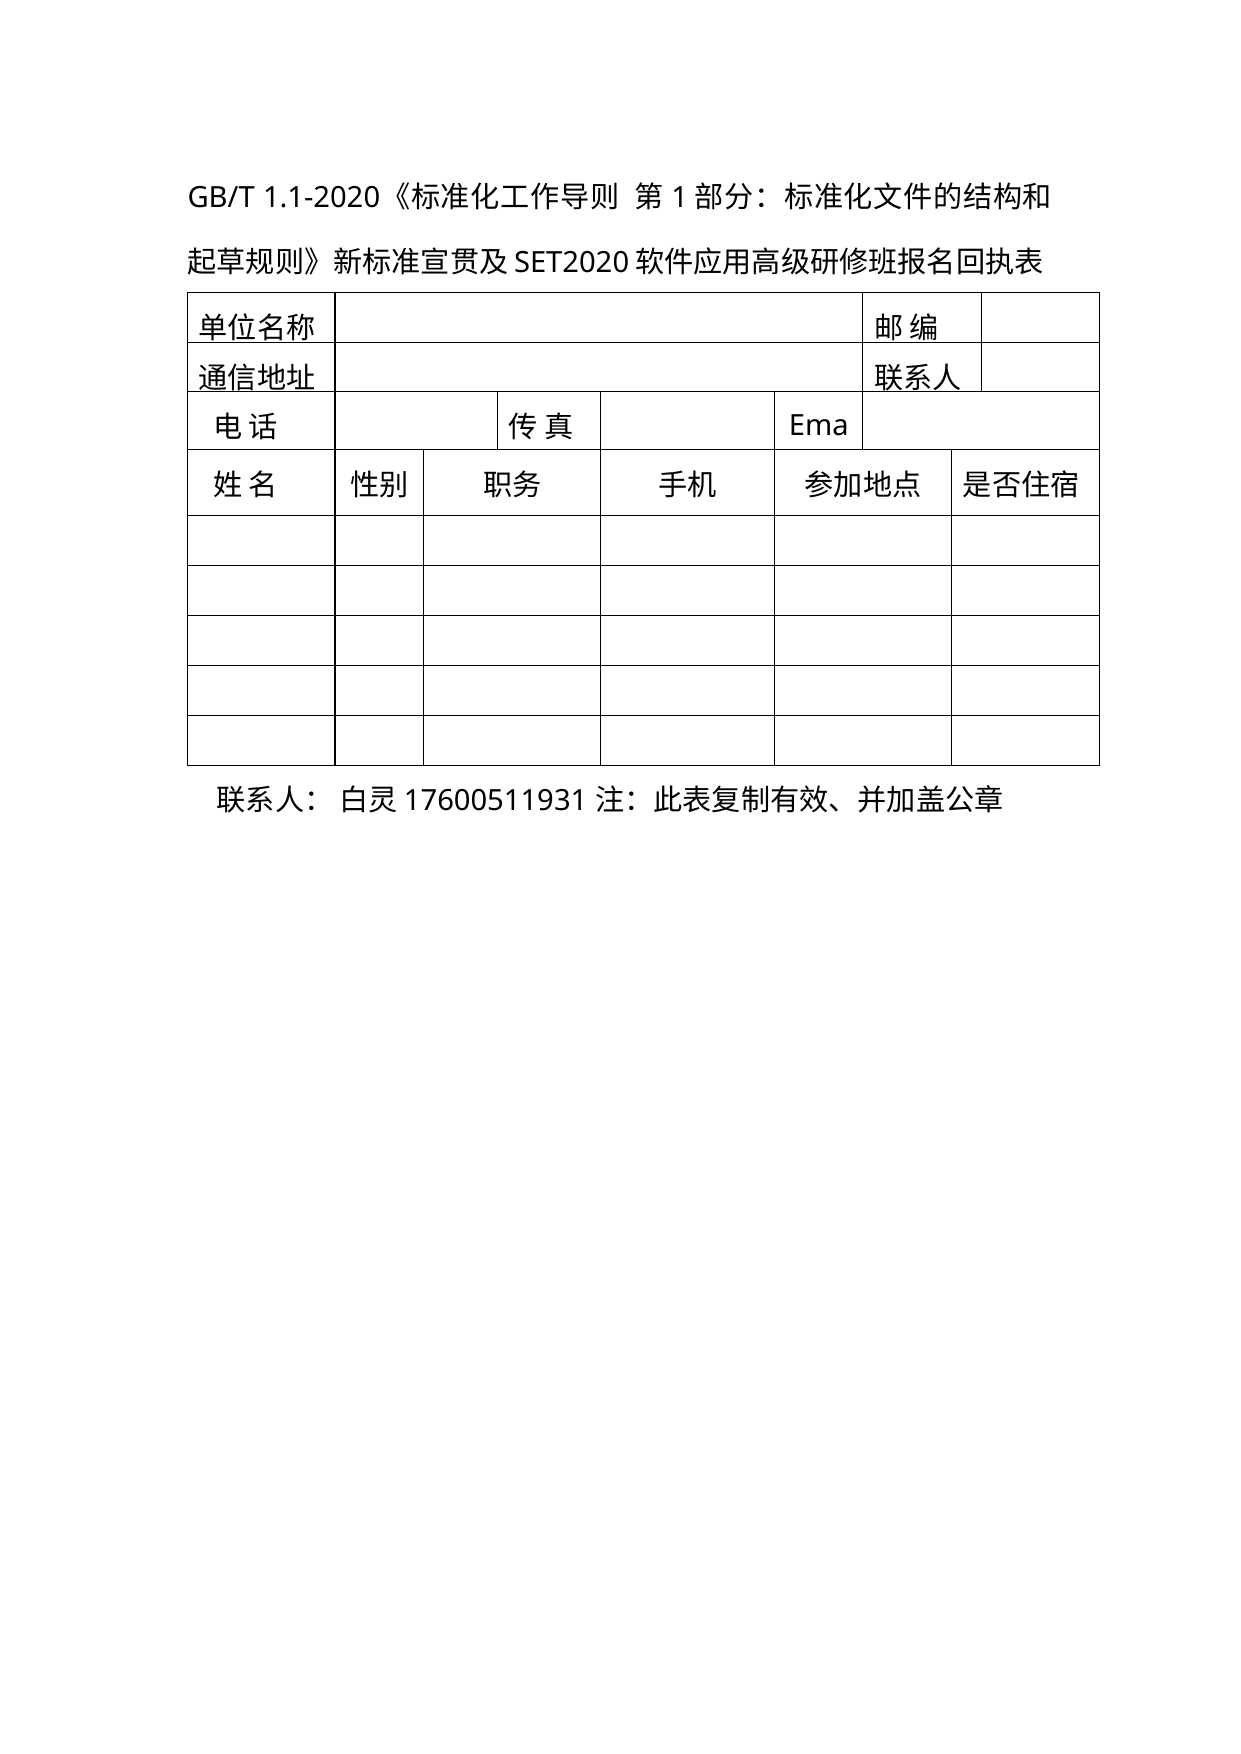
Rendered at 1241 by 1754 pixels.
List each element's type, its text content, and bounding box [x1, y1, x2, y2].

table_cell 手机 [601, 450, 774, 515]
table_cell [336, 516, 423, 565]
table_cell 姓 名 [188, 450, 334, 515]
table_cell [775, 566, 951, 615]
table_cell [601, 516, 774, 565]
table_cell [601, 666, 774, 715]
table_cell 电 话 [188, 392, 334, 449]
table_cell [188, 516, 334, 565]
table_cell [601, 392, 774, 449]
table_cell [424, 516, 600, 565]
table_cell [336, 392, 497, 449]
table_cell [775, 716, 951, 765]
table_cell [775, 616, 951, 665]
table_cell 职务 [424, 450, 600, 515]
table_cell 参加地点 [775, 450, 951, 515]
table_cell [601, 716, 774, 765]
table_cell 联系人 [863, 343, 981, 391]
table_cell [188, 566, 334, 615]
table_cell [775, 666, 951, 715]
text GB/T 1.1-2020《标准化工作导则 第1部分：标准化文件的结构和起草规则》新标准宣贯及SET2020软件应用高级研修班报名回执表 [187, 162, 1053, 292]
table_cell [952, 516, 1099, 565]
table_cell [424, 716, 600, 765]
table_cell 传 真 [498, 392, 600, 449]
table_cell [952, 716, 1099, 765]
table_cell [336, 566, 423, 615]
table_header [982, 293, 1099, 342]
table_cell [775, 516, 951, 565]
table_cell [424, 616, 600, 665]
table_cell [952, 566, 1099, 615]
text 联系人： 白灵17600511931 注：此表复制有效、并加盖公章 [187, 766, 1053, 831]
table_cell [336, 343, 862, 391]
table_header 单位名称 [188, 293, 334, 342]
table_cell [424, 666, 600, 715]
table_cell [952, 666, 1099, 715]
table_cell [601, 616, 774, 665]
table_cell 是否住宿 [952, 450, 1099, 515]
table_cell [188, 666, 334, 715]
table_cell [863, 392, 1099, 449]
table_header [336, 293, 862, 342]
table_cell [188, 616, 334, 665]
table_cell [336, 616, 423, 665]
table_cell [336, 666, 423, 715]
table_cell [982, 343, 1099, 391]
table_cell [601, 566, 774, 615]
table_header 邮 编 [863, 293, 981, 342]
table_cell [188, 716, 334, 765]
table_cell [336, 716, 423, 765]
table_cell 通信地址 [188, 343, 334, 391]
table_cell 性别 [336, 450, 423, 515]
table_cell [424, 566, 600, 615]
table_cell [952, 616, 1099, 665]
table_cell Email [775, 392, 862, 449]
